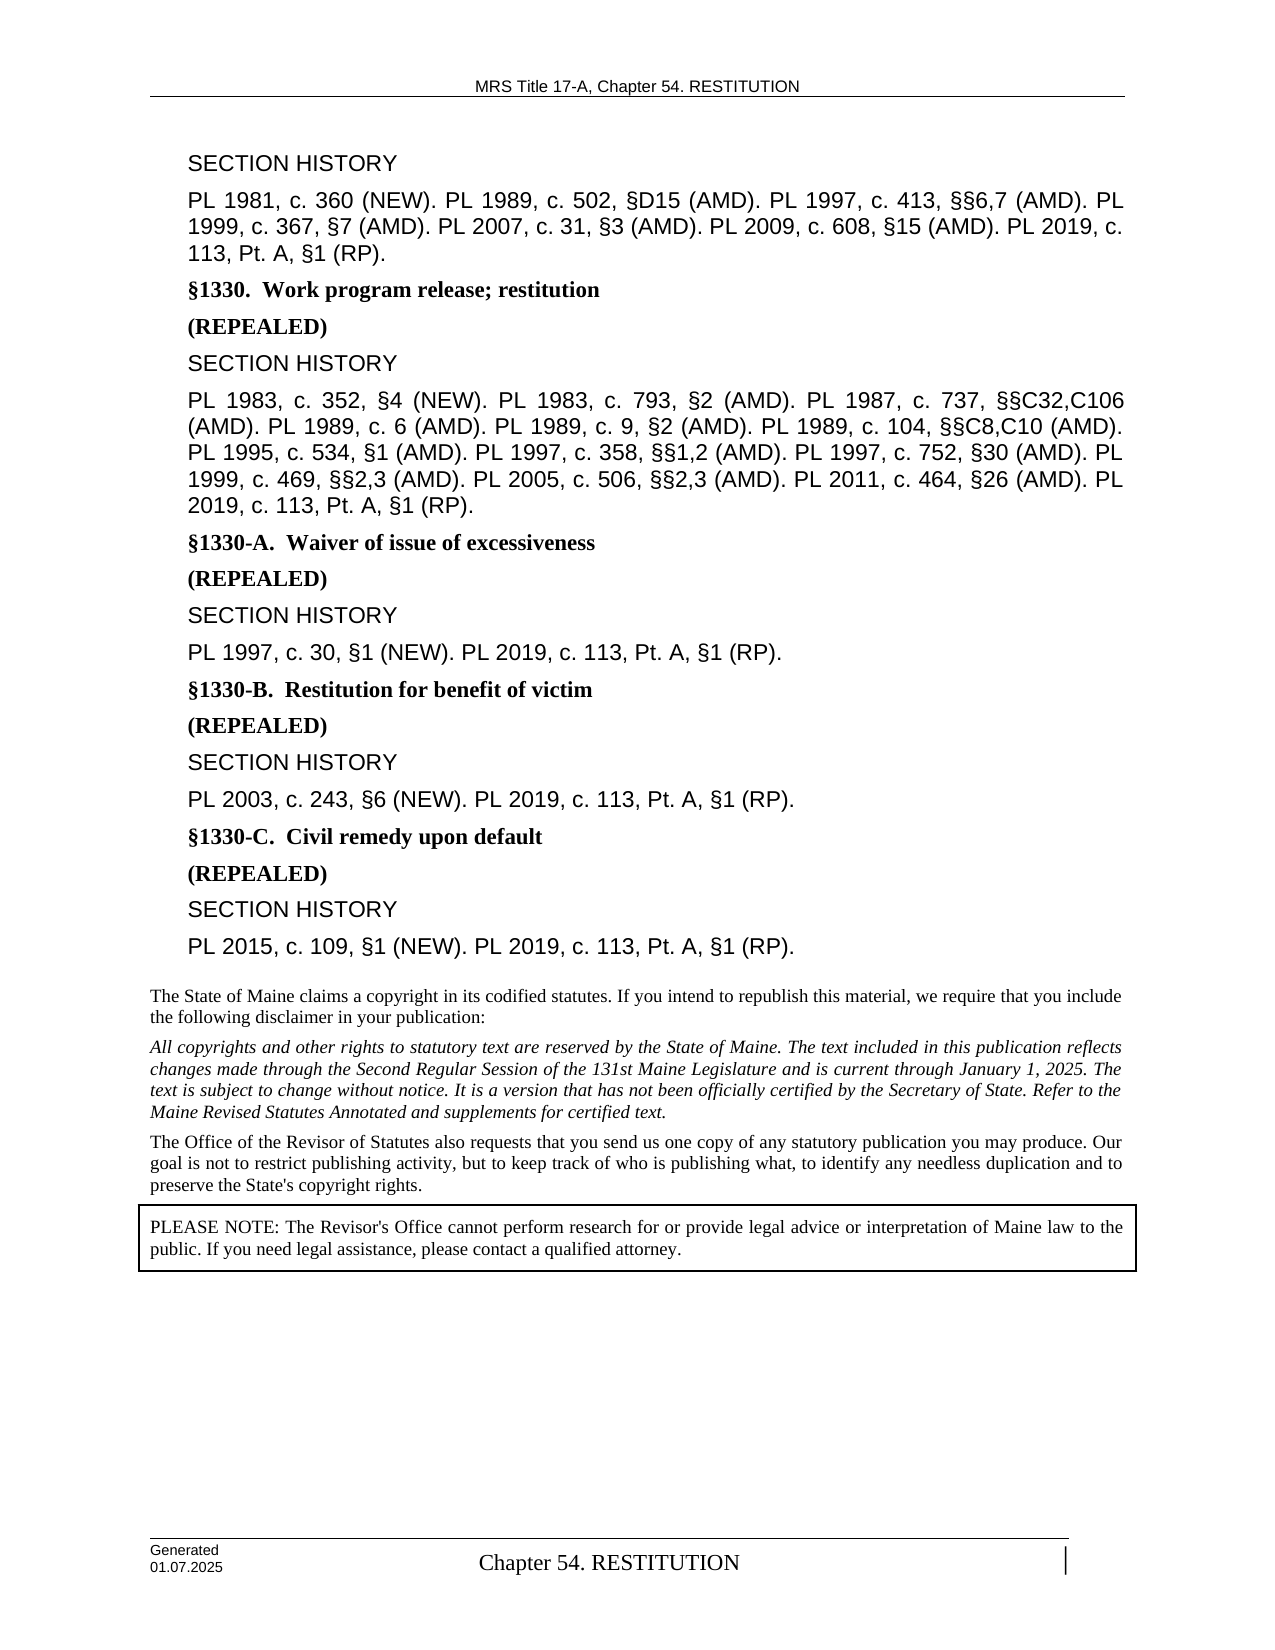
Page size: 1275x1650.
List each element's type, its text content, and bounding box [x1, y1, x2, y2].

text All copyrights and other rights to statutory text are reserved by the State of Maine. The text included in this publication reflects changes made through the Second Regular Session of the 131st Maine Legislature and is current through January 1, 2025 . The text is subject to change without notice. It is a version that has not been officially certified by the Secretary of State. Refer to the Maine Revised Statutes Annotated and supplements for certified text. [150, 1036, 1125, 1122]
text PL 1981, c. 360 (NEW). PL 1989, c. 502, §D15 (AMD). PL 1997, c. 413, §§6,7 (AMD). PL 1999, c. 367, §7 (AMD). PL 2007, c. 31, §3 (AMD). PL 2009, c. 608, §15 (AMD). PL 2019, c. 113, Pt. A, §1 (RP). [187, 187, 1125, 266]
text PLEASE NOTE: The Revisor's Office cannot perform research for or provide legal advice or interpretation of Maine law to the public. If you need legal assistance, please contact a qualified attorney. [140, 1206, 1135, 1270]
text (REPEALED) [187, 860, 1125, 886]
text (REPEALED) [187, 713, 1125, 739]
text SECTION HISTORY [187, 896, 1125, 923]
text §1330. Work program release; restitution [187, 276, 1125, 303]
text SECTION HISTORY [187, 150, 1125, 176]
text PL 1983, c. 352, §4 (NEW). PL 1983, c. 793, §2 (AMD). PL 1987, c. 737, §§C32,C106 (AMD). PL 1989, c. 6 (AMD). PL 1989, c. 9, §2 (AMD). PL 1989, c. 104, §§C8,C10 (AMD). PL 1995, c. 534, §1 (AMD). PL 1997, c. 358, §§1,2 (AMD). PL 1997, c. 752, §30 (AMD). PL 1999, c. 469, §§2,3 (AMD). PL 2005, c. 506, §§2,3 (AMD). PL 2011, c. 464, §26 (AMD). PL 2019, c. 113, Pt. A, §1 (RP). [187, 387, 1125, 518]
text §1330-B. Restitution for benefit of victim [187, 676, 1125, 702]
text PL 1997, c. 30, §1 (NEW). PL 2019, c. 113, Pt. A, §1 (RP). [187, 639, 1125, 665]
text The State of Maine claims a copyright in its codified statutes. If you intend to republish this material, we require that you include the following disclaimer in your publication: [150, 984, 1125, 1028]
text PL 2015, c. 109, §1 (NEW). PL 2019, c. 113, Pt. A, §1 (RP). [187, 933, 1125, 959]
text SECTION HISTORY [187, 749, 1125, 776]
text §1330-C. Civil remedy upon default [187, 823, 1125, 849]
text (REPEALED) [187, 566, 1125, 592]
text §1330-A. Waiver of issue of excessiveness [187, 529, 1125, 555]
text SECTION HISTORY [187, 602, 1125, 629]
text (REPEALED) [187, 313, 1125, 339]
text PL 2003, c. 243, §6 (NEW). PL 2019, c. 113, Pt. A, §1 (RP). [187, 786, 1125, 812]
text SECTION HISTORY [187, 350, 1125, 376]
text The Office of the Revisor of Statutes also requests that you send us one copy of any statutory publication you may produce. Our goal is not to restrict publishing activity, but to keep track of who is publishing what, to identify any needless duplication and to preserve the State's copyright rights. [150, 1131, 1125, 1195]
